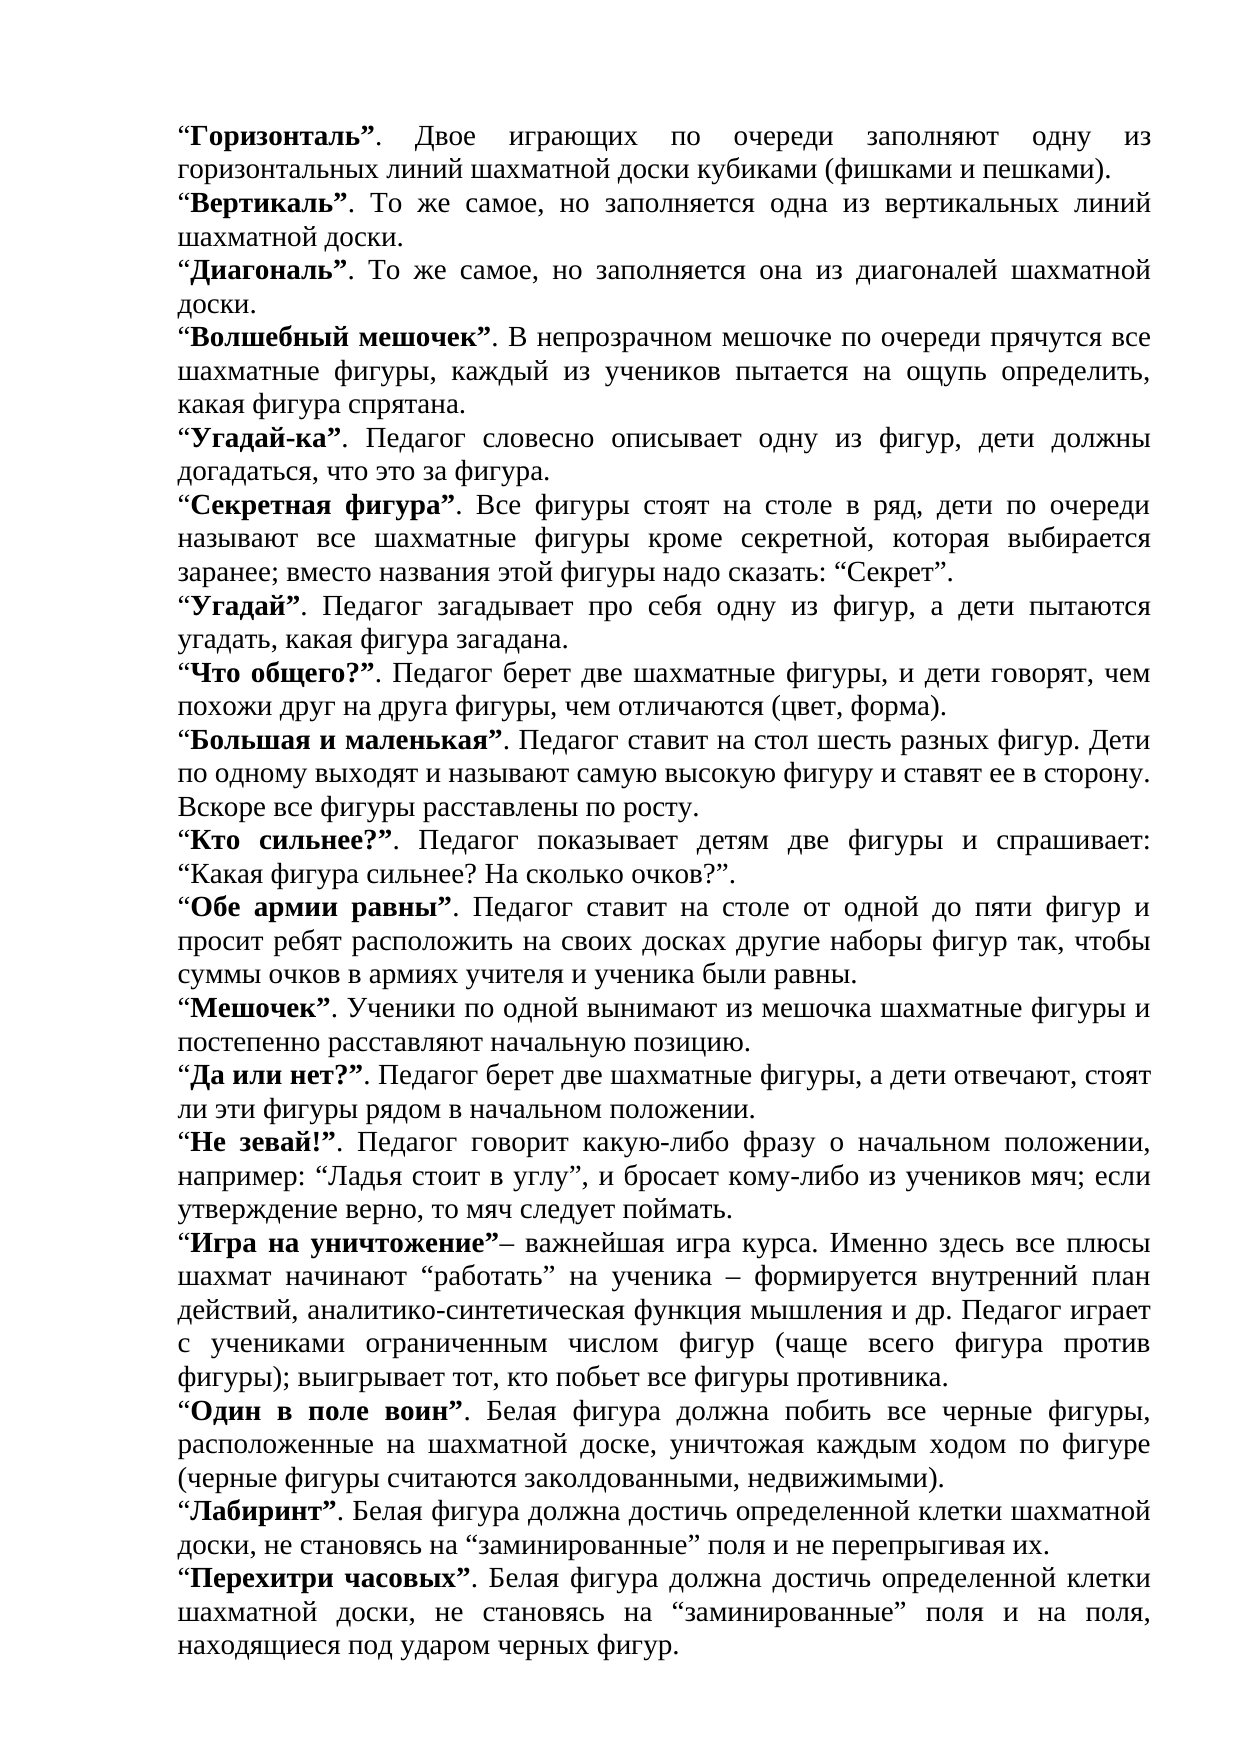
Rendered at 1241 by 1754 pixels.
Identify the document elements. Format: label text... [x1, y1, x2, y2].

text “Большая и маленькая”. Педагог ставит на стол шесть разных фигур. Дети по одному выходят и называют самую высокую фигуру и ставят ее в сторону. Вскоре все фигуры расставлены по росту. [177, 722, 1152, 822]
text “Кто сильнее?”. Педагог показывает детям две фигуры и спрашивает: “Какая фигура сильнее? На сколько очков?”. [177, 822, 1152, 889]
text “Мешочек”. Ученики по одной вынимают из мешочка шахматные фигуры и постепенно расставляют начальную позицию. [177, 990, 1152, 1057]
text “Секретная фигура”. Все фигуры стоят на столе в ряд, дети по очереди называют все шахматные фигуры кроме секретной, которая выбирается заранее; вместо названия этой фигуры надо сказать: “Секрет”. [177, 487, 1152, 588]
text “Волшебный мешочек”. В непрозрачном мешочке по очереди прячутся все шахматные фигуры, каждый из учеников пытается на ощупь определить, какая фигура спрятана. [177, 319, 1152, 420]
text “Вертикаль”. То же самое, но заполняется одна из вертикальных линий шахматной доски. [177, 185, 1152, 252]
text “Обе армии равны”. Педагог ставит на столе от одной до пяти фигур и просит ребят расположить на своих досках другие наборы фигур так, чтобы суммы очков в армиях учителя и ученика были равны. [177, 889, 1152, 990]
text “Перехитри часовых”. Белая фигура должна достичь определенной клетки шахматной доски, не становясь на “заминированные” поля и на поля, находящиеся под ударом черных фигур. [177, 1560, 1152, 1661]
text “Лабиринт”. Белая фигура должна достичь определенной клетки шахматной доски, не становясь на “заминированные” поля и не перепрыгивая их. [177, 1493, 1152, 1560]
text “Не зевай!”. Педагог говорит какую-либо фразу о начальном положении, например: “Ладья стоит в углу”, и бросает кому-либо из учеников мяч; если утверждение верно, то мяч следует поймать. [177, 1124, 1152, 1225]
text “Один в поле воин”. Белая фигура должна побить все черные фигуры, расположенные на шахматной доске, уничтожая каждым ходом по фигуре (черные фигуры считаются заколдованными, недвижимыми). [177, 1393, 1152, 1493]
text “Да или нет?”. Педагог берет две шахматные фигуры, а дети отвечают, стоят ли эти фигуры рядом в начальном положении. [177, 1057, 1152, 1124]
text “Что общего?”. Педагог берет две шахматные фигуры, и дети говорят, чем похожи друг на друга фигуры, чем отличаются (цвет, форма). [177, 655, 1152, 722]
text “Угадай-ка”. Педагог словесно описывает одну из фигур, дети должны догадаться, что это за фигура. [177, 420, 1152, 487]
text “Угадай”. Педагог загадывает про себя одну из фигур, а дети пытаются угадать, какая фигура загадана. [177, 588, 1152, 655]
text “Горизонталь”. Двое играющих по очереди заполняют одну из горизонтальных линий шахматной доски кубиками (фишками и пешками). [177, 118, 1152, 185]
text “Игра на уничтожение”– важнейшая игра курса. Именно здесь все плюсы шахмат начинают “работать” на ученика – формируется внутренний план действий, аналитико-синтетическая функция мышления и др. Педагог играет с учениками ограниченным числом фигур (чаще всего фигура против фигуры); выигрывает тот, кто побьет все фигуры противника. [177, 1225, 1152, 1393]
text “Диагональ”. То же самое, но заполняется она из диагоналей шахматной доски. [177, 252, 1152, 319]
